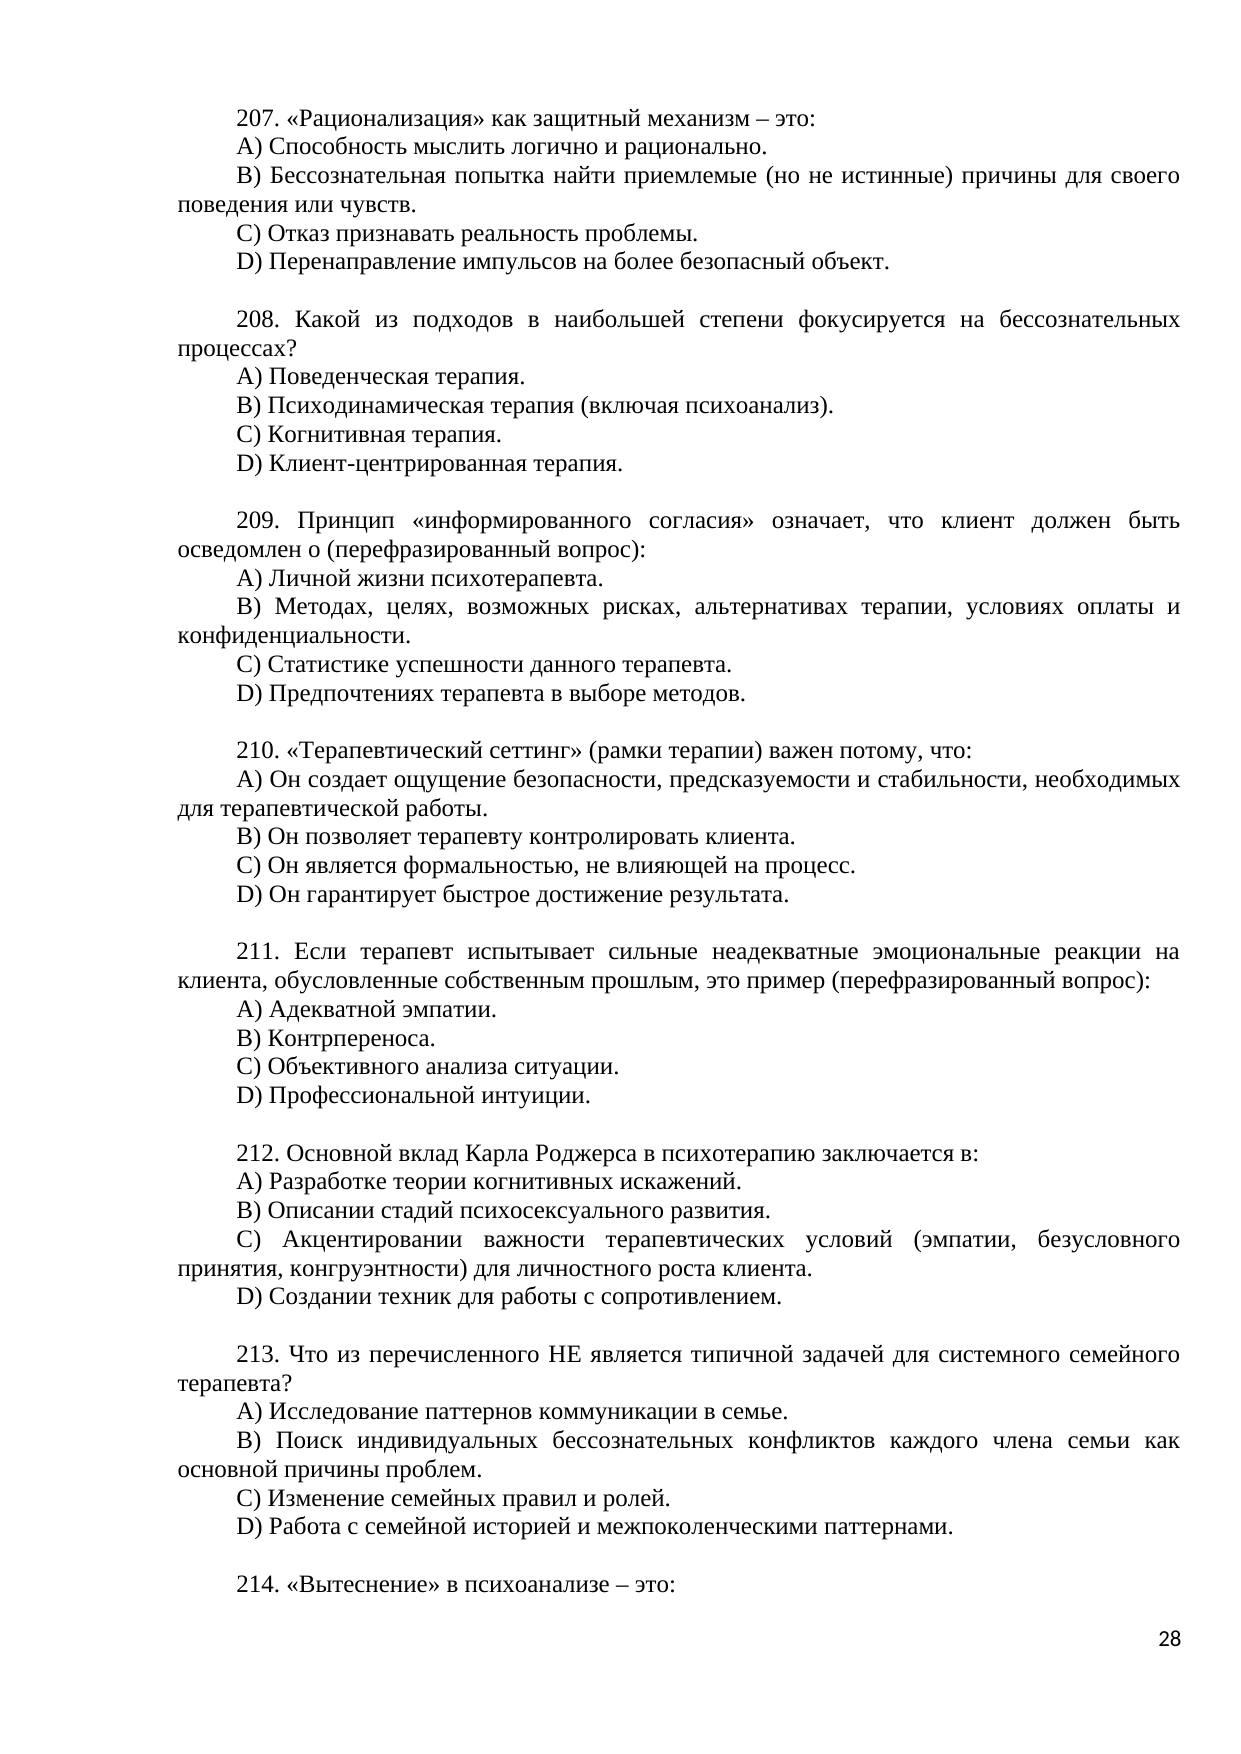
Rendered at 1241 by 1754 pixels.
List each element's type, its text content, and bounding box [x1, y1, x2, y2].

text A) Адекватной эмпатии. [177, 994, 1181, 1023]
text A) Способность мыслить логично и рационально. [177, 131, 1181, 160]
text 208. Какой из подходов в наибольшей степени фокусируется на бессознательных процессах? [177, 304, 1181, 361]
text B) Контрпереноса. [177, 1023, 1181, 1051]
text C) Акцентировании важности терапевтических условий (эмпатии, безусловного принятия, конгруэнтности) для личностного роста клиента. [177, 1224, 1181, 1281]
text B) Методах, целях, возможных рисках, альтернативах терапии, условиях оплаты и конфиденциальности. [177, 591, 1181, 649]
text A) Исследование паттернов коммуникации в семье. [177, 1396, 1181, 1425]
text B) Он позволяет терапевту контролировать клиента. [177, 821, 1181, 850]
text D) Клиент-центрированная терапия. [177, 448, 1181, 476]
text C) Он является формальностью, не влияющей на процесс. [177, 850, 1181, 879]
text 207. «Рационализация» как защитный механизм – это: [177, 103, 1181, 131]
text D) Он гарантирует быстрое достижение результата. [177, 879, 1181, 908]
text C) Изменение семейных правил и ролей. [177, 1483, 1181, 1511]
text 213. Что из перечисленного НЕ является типичной задачей для системного семейного терапевта? [177, 1339, 1181, 1396]
text B) Описании стадий психосексуального развития. [177, 1195, 1181, 1224]
text C) Статистике успешности данного терапевта. [177, 649, 1181, 678]
text 214. «Вытеснение» в психоанализе – это: [177, 1569, 1181, 1598]
text A) Личной жизни психотерапевта. [177, 563, 1181, 591]
text B) Психодинамическая терапия (включая психоанализ). [177, 390, 1181, 419]
text 211. Если терапевт испытывает сильные неадекватные эмоциональные реакции на клиента, обусловленные собственным прошлым, это пример (перефразированный вопрос): [177, 936, 1181, 994]
text C) Объективного анализа ситуации. [177, 1051, 1181, 1080]
text A) Разработке теории когнитивных искажений. [177, 1166, 1181, 1195]
text 210. «Терапевтический сеттинг» (рамки терапии) важен потому, что: [177, 735, 1181, 764]
text C) Когнитивная терапия. [177, 419, 1181, 448]
text A) Поведенческая терапия. [177, 361, 1181, 390]
text A) Он создает ощущение безопасности, предсказуемости и стабильности, необходимых для терапевтической работы. [177, 764, 1181, 821]
text B) Бессознательная попытка найти приемлемые (но не истинные) причины для своего поведения или чувств. [177, 160, 1181, 218]
text 209. Принцип «информированного согласия» означает, что клиент должен быть осведомлен о (перефразированный вопрос): [177, 505, 1181, 563]
text D) Предпочтениях терапевта в выборе методов. [177, 678, 1181, 706]
text 212. Основной вклад Карла Роджерса в психотерапию заключается в: [177, 1138, 1181, 1166]
text D) Работа с семейной историей и межпоколенческими паттернами. [177, 1511, 1181, 1540]
text D) Перенаправление импульсов на более безопасный объект. [177, 246, 1181, 275]
text D) Создании техник для работы с сопротивлением. [177, 1281, 1181, 1310]
text D) Профессиональной интуиции. [177, 1080, 1181, 1109]
text B) Поиск индивидуальных бессознательных конфликтов каждого члена семьи как основной причины проблем. [177, 1425, 1181, 1483]
text C) Отказ признавать реальность проблемы. [177, 218, 1181, 246]
